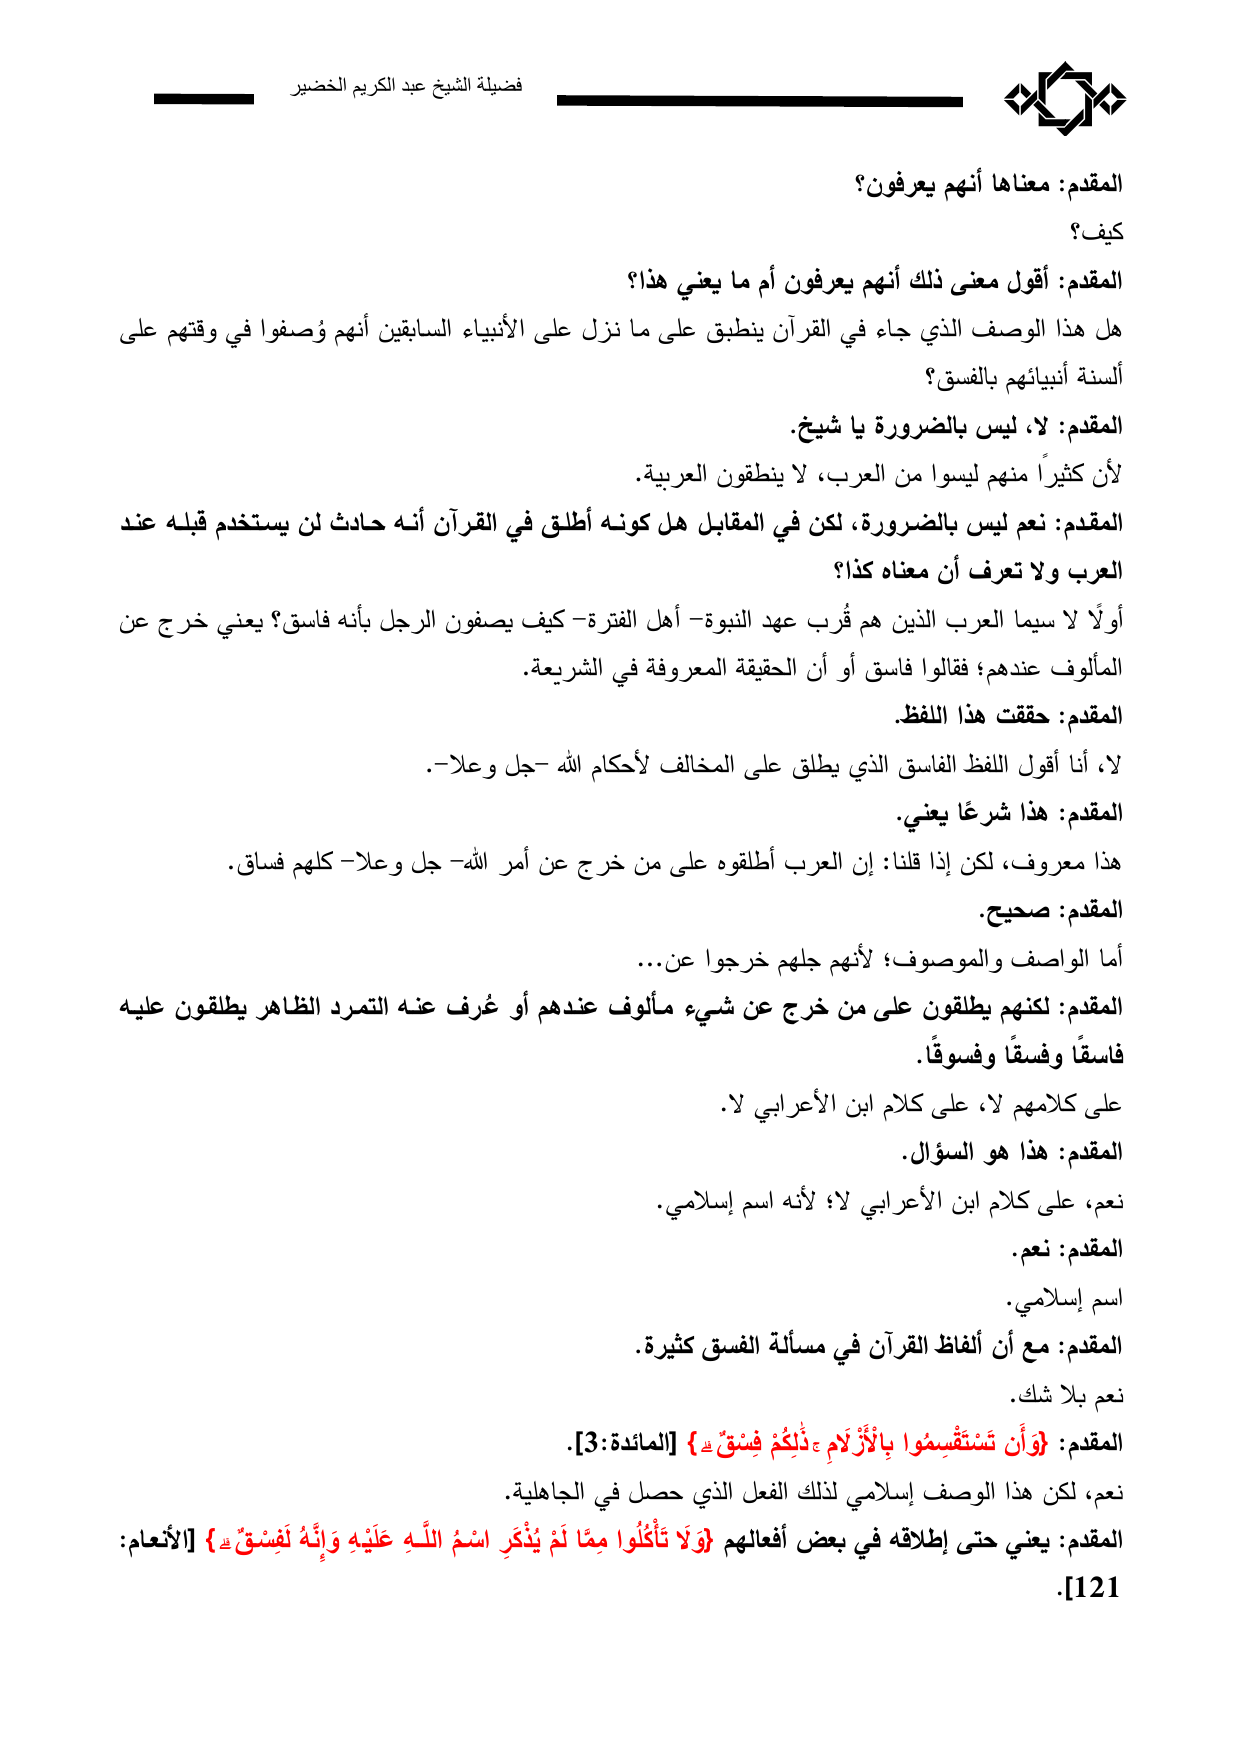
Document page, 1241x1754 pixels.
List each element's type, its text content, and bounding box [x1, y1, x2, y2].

text لا، أنا أقول اللفظ الفاسق الذي يطلق على المخالف لأحكام الله -جل وعلا-. [118, 740, 1122, 788]
text نعم بلا شك. [118, 1370, 1122, 1418]
text المقدم: نعم. [118, 1224, 1122, 1273]
text لأن كثيرًا منهم ليسوا من العرب، لا ينطقون العربية. [118, 449, 1122, 498]
text المقدم: صحيح. [118, 885, 1122, 934]
text المقدم: لا، ليس بالضرورة يا شيخ. [118, 401, 1122, 449]
text المقدم: حققت هذا اللفظ. [118, 691, 1122, 740]
text المقدم: مع أن ألفاظ القرآن في مسألة الفسق كثيرة. [118, 1321, 1122, 1370]
text المقدم: لكنهم يطلقون على من خرج عن شيء مألوف عندهم أو عُرف عنه التمرد الظاهر يطلقون عليه فاسقًا وفسقًا وفسوقًا. [118, 982, 1122, 1079]
text هذا معروف، لكن إذا قلنا: إن العرب أطلقوه على من خرج عن أمر الله- جل وعلا- كلهم فساق. [118, 837, 1122, 885]
text المقدم: يعني حتى إطلاقه في بعض أفعالهم {وَلَا تَأْكُلُوا مِمَّا لَمْ يُذْكَرِ اسْمُ اللَّـهِ عَلَيْهِ وَإِنَّهُ لَفِسْقٌ ۗ } [الأنعام:121]. [118, 1515, 1122, 1612]
text كيف؟ [118, 207, 1122, 256]
text المقدم: معناها أنهم يعرفون؟ [118, 159, 1122, 207]
text المقدم: هذا هو السؤال. [118, 1127, 1122, 1176]
text المقدم: أقول معنى ذلك أنهم يعرفون أم ما يعني هذا؟ [118, 256, 1122, 304]
text المقدم: {وَأَن تَسْتَقْسِمُوا بِالْأَزْلَامِ ۚ ذَٰلِكُمْ فِسْقٌ ۗ } [المائدة:3]. [118, 1418, 1122, 1467]
text أولًا لا سيما العرب الذين هم قُرب عهد النبوة- أهل الفترة- كيف يصفون الرجل بأنه فاسق؟ يعني خرج عن المألوف عندهم؛ فقالوا فاسق أو أن الحقيقة المعروفة في الشريعة. [118, 595, 1122, 691]
text المقدم: هذا شرعًا يعني. [118, 788, 1122, 837]
text المقدم: نعم ليس بالضرورة، لكن في المقابل هل كونه أطلق في القرآن أنه حادث لن يستخدم قبله عند العرب ولا تعرف أن معناه كذا؟ [118, 498, 1122, 595]
text نعم، لكن هذا الوصف إسلامي لذلك الفعل الذي حصل في الجاهلية. [118, 1467, 1122, 1515]
text على كلامهم لا، على كلام ابن الأعرابي لا. [118, 1079, 1122, 1127]
text هل هذا الوصف الذي جاء في القرآن ينطبق على ما نزل على الأنبياء السابقين أنهم وُصفوا في وقتهم على ألسنة أنبيائهم بالفسق؟ [118, 304, 1122, 401]
text اسم إسلامي. [118, 1273, 1122, 1321]
text نعم، على كلام ابن الأعرابي لا؛ لأنه اسم إسلامي. [118, 1176, 1122, 1224]
text أما الواصف والموصوف؛ لأنهم جلهم خرجوا عن... [118, 934, 1122, 982]
